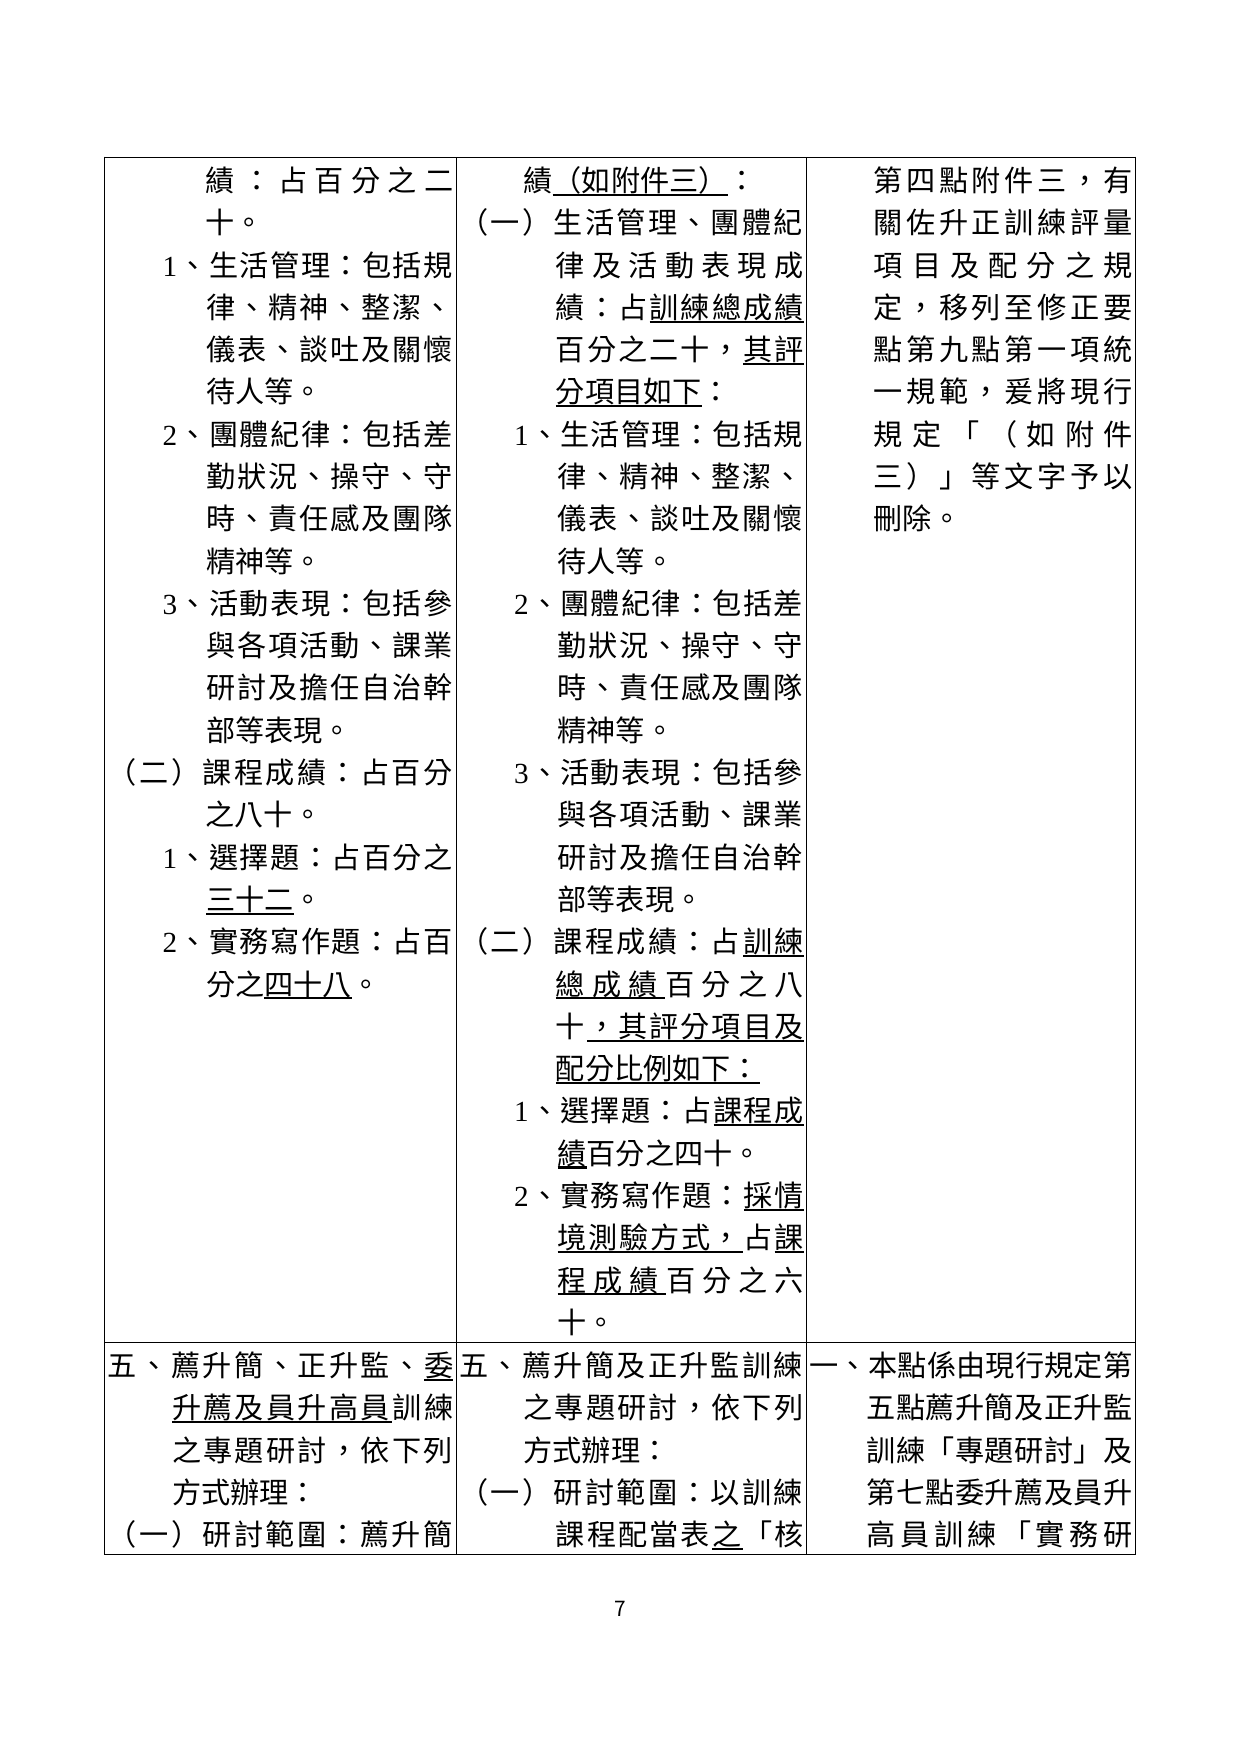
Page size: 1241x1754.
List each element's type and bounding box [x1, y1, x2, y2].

table_cell [457, 1343, 806, 1554]
table_cell [105, 158, 456, 1342]
table_cell [807, 158, 1135, 1342]
table_cell [807, 1343, 1135, 1554]
table_cell [457, 158, 806, 1342]
table_cell [105, 1343, 456, 1554]
